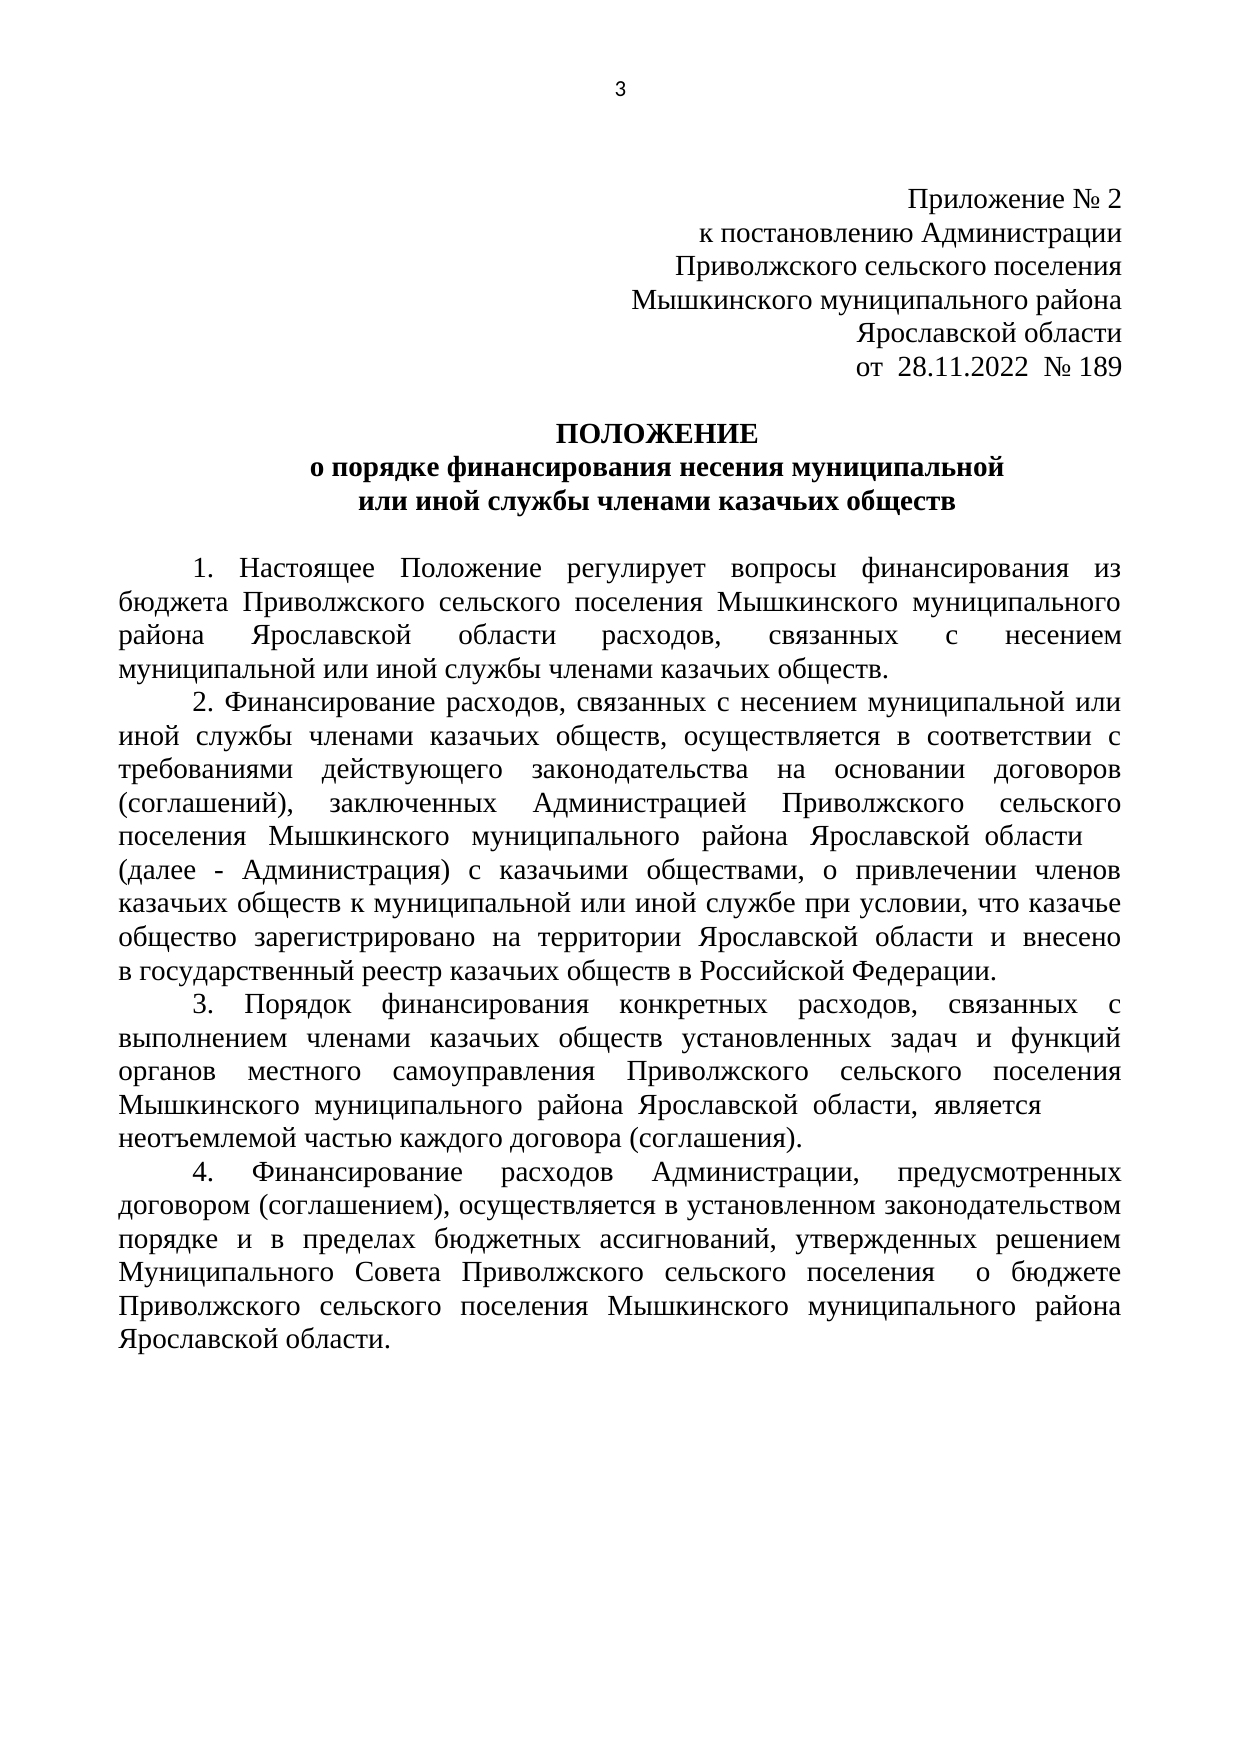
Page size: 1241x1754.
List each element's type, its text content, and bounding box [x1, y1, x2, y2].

text 1. Настоящее Положение регулирует вопросы финансирования из бюджета Приволжского сельского поселения Мышкинского муниципального района Ярославской области расходов, связанных с несением муниципальной или иной службы членами казачьих обществ. [118, 550, 1122, 684]
text (далее - Администрация) с казачьими обществами, о привлечении членов казачьих обществ к муниципальной или иной службе при условии, что казачье общество зарегистрировано на территории Ярославской области и внесено в государственный реестр казачьих обществ в Российской Федерации. [118, 852, 1122, 986]
text или иной службы членами казачьих обществ [118, 483, 1122, 517]
text 2. Финансирование расходов, связанных с несением муниципальной или иной службы членами казачьих обществ, осуществляется в соответствии с требованиями действующего законодательства на основании договоров (соглашений), заключенных Администрацией Приволжского сельского поселения Мышкинского муниципального района Ярославской области [118, 684, 1122, 852]
text неотъемлемой частью каждого договора (соглашения). [118, 1120, 1122, 1154]
text о порядке финансирования несения муниципальной [118, 449, 1122, 483]
text Приволжского сельского поселения [118, 248, 1122, 282]
text Ярославской области [118, 315, 1122, 349]
text ПОЛОЖЕНИЕ [118, 416, 1122, 449]
text от 28.11.2022 № 189 [118, 349, 1122, 382]
text Приложение № 2 [118, 181, 1122, 215]
text к постановлению Администрации [118, 215, 1122, 248]
text Мышкинского муниципального района [118, 282, 1122, 315]
text 4. Финансирование расходов Администрации, предусмотренных договором (соглашением), осуществляется в установленном законодательством порядке и в пределах бюджетных ассигнований, утвержденных решением Муниципального Совета Приволжского сельского поселения о бюджете Приволжского сельского поселения Мышкинского муниципального района Ярославской области. [118, 1154, 1122, 1355]
text 3. Порядок финансирования конкретных расходов, связанных с выполнением членами казачьих обществ установленных задач и функций органов местного самоуправления Приволжского сельского поселения Мышкинского муниципального района Ярославской области, является [118, 986, 1122, 1120]
